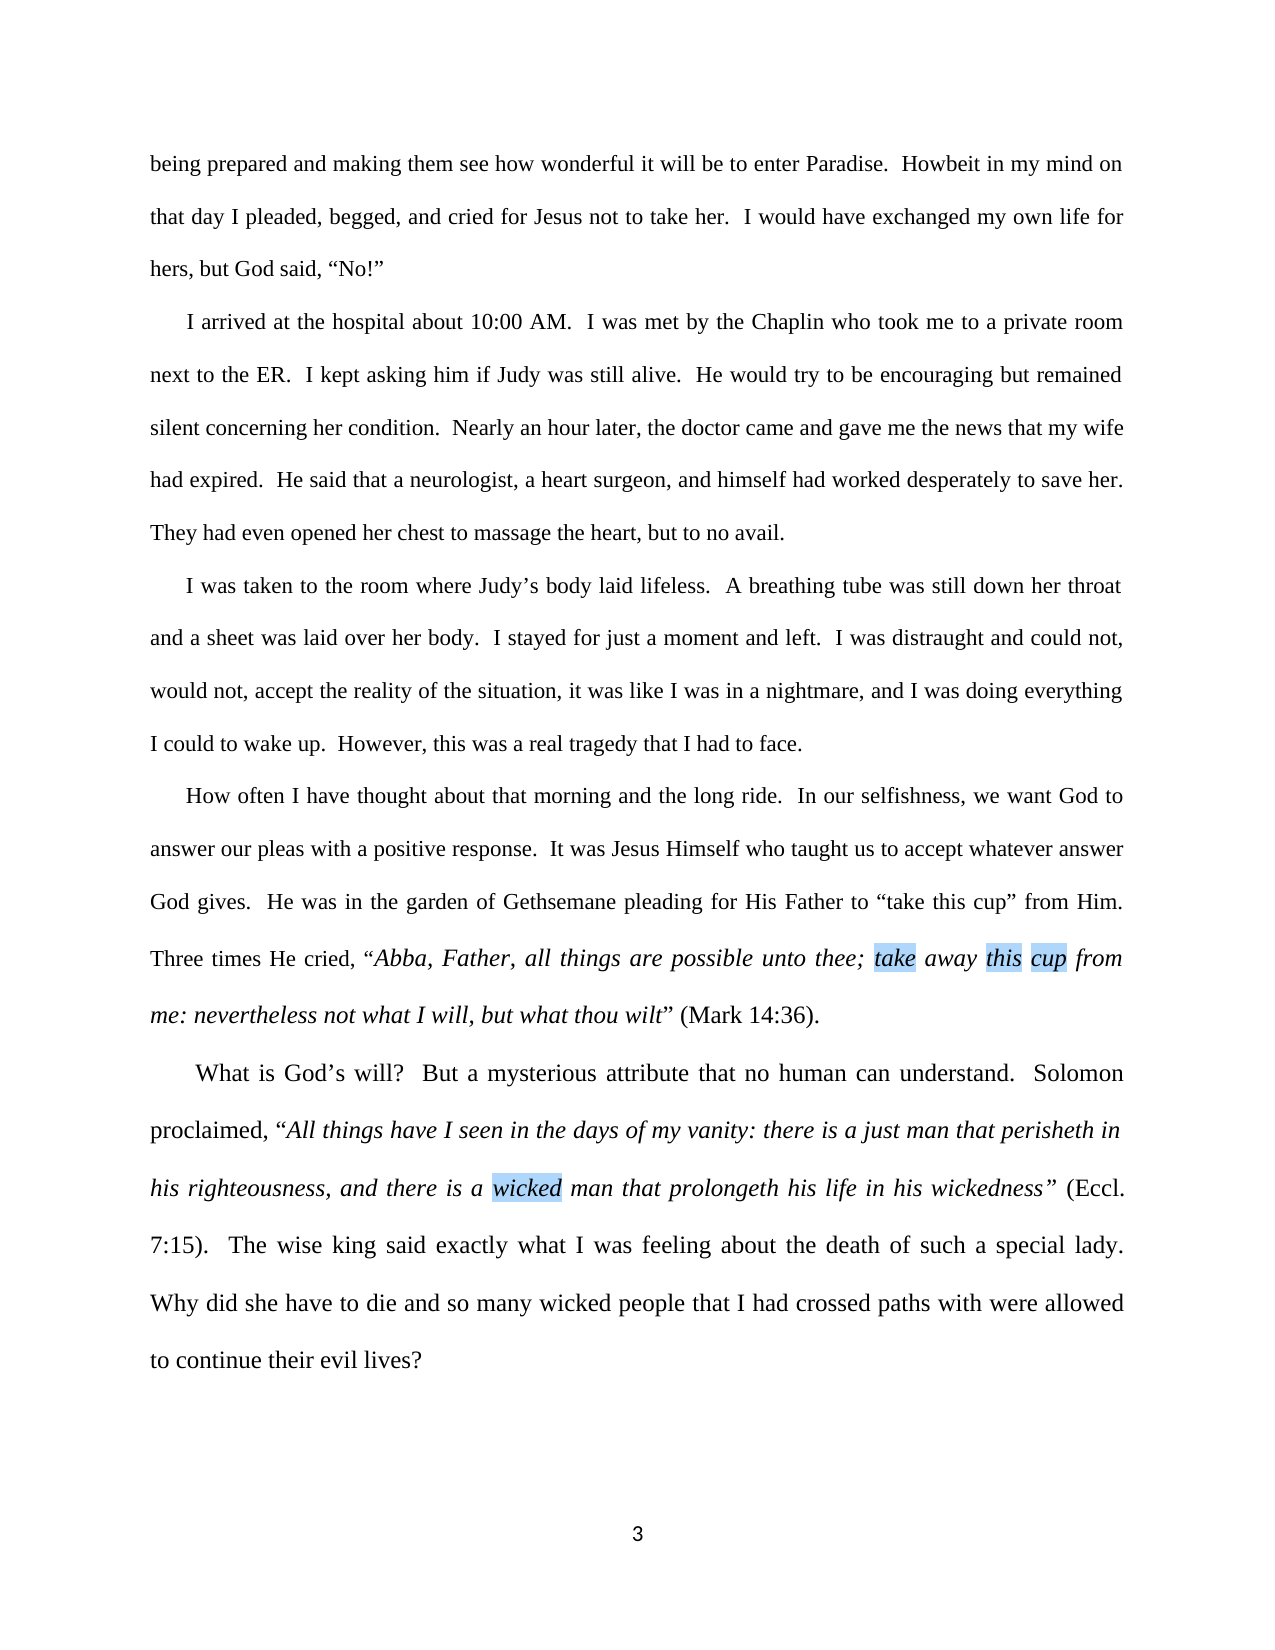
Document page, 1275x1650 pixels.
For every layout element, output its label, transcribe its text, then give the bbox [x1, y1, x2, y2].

text What is God’s will? But a mysterious attribute that no human can understand. Solomon proclaimed, “All things have I seen in the days of my vanity: there is a just man that perisheth in his righteousness, and there is a wicked man that prolongeth his life in his wickedness” (Eccl. 7:15). The wise king said exactly what I was feeling about the death of such a special lady. Why did she have to die and so many wicked people that I had crossed paths with were allowed to continue their evil lives? [150, 1058, 1125, 1374]
text I was taken to the room where Judy’s body laid lifeless. A breathing tube was still down her throat and a sheet was laid over her body. I stayed for just a moment and left. I was distraught and could not, would not, accept the reality of the situation, it was like I was in a nightmare, and I was doing everything I could to wake up. However, this was a real tragedy that I had to face. [150, 572, 1125, 756]
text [150, 150, 1125, 282]
text I arrived at the hospital about 10:00 AM. I was met by the Chaplin who took me to a private room next to the ER. I kept asking him if Judy was still alive. He would try to be encouraging but remained silent concerning her condition. Nearly an hour later, the doctor came and gave me the news that my wife had expired. He said that a neurologist, a heart surgeon, and himself had worked desperately to save her. They had even opened her chest to massage the heart, but to no avail. [150, 308, 1125, 545]
text How often I have thought about that morning and the long ride. In our selfishness, we want God to answer our pleas with a positive response. It was Jesus Himself who taught us to accept whatever answer God gives. He was in the garden of Gethsemane pleading for His Father to “take this cup” from Him. Three times He cried, “Abba, Father, all things are possible unto thee; take away this cup from me: nevertheless not what I will, but what thou wilt” (Mark 14:36). [150, 782, 1125, 1029]
